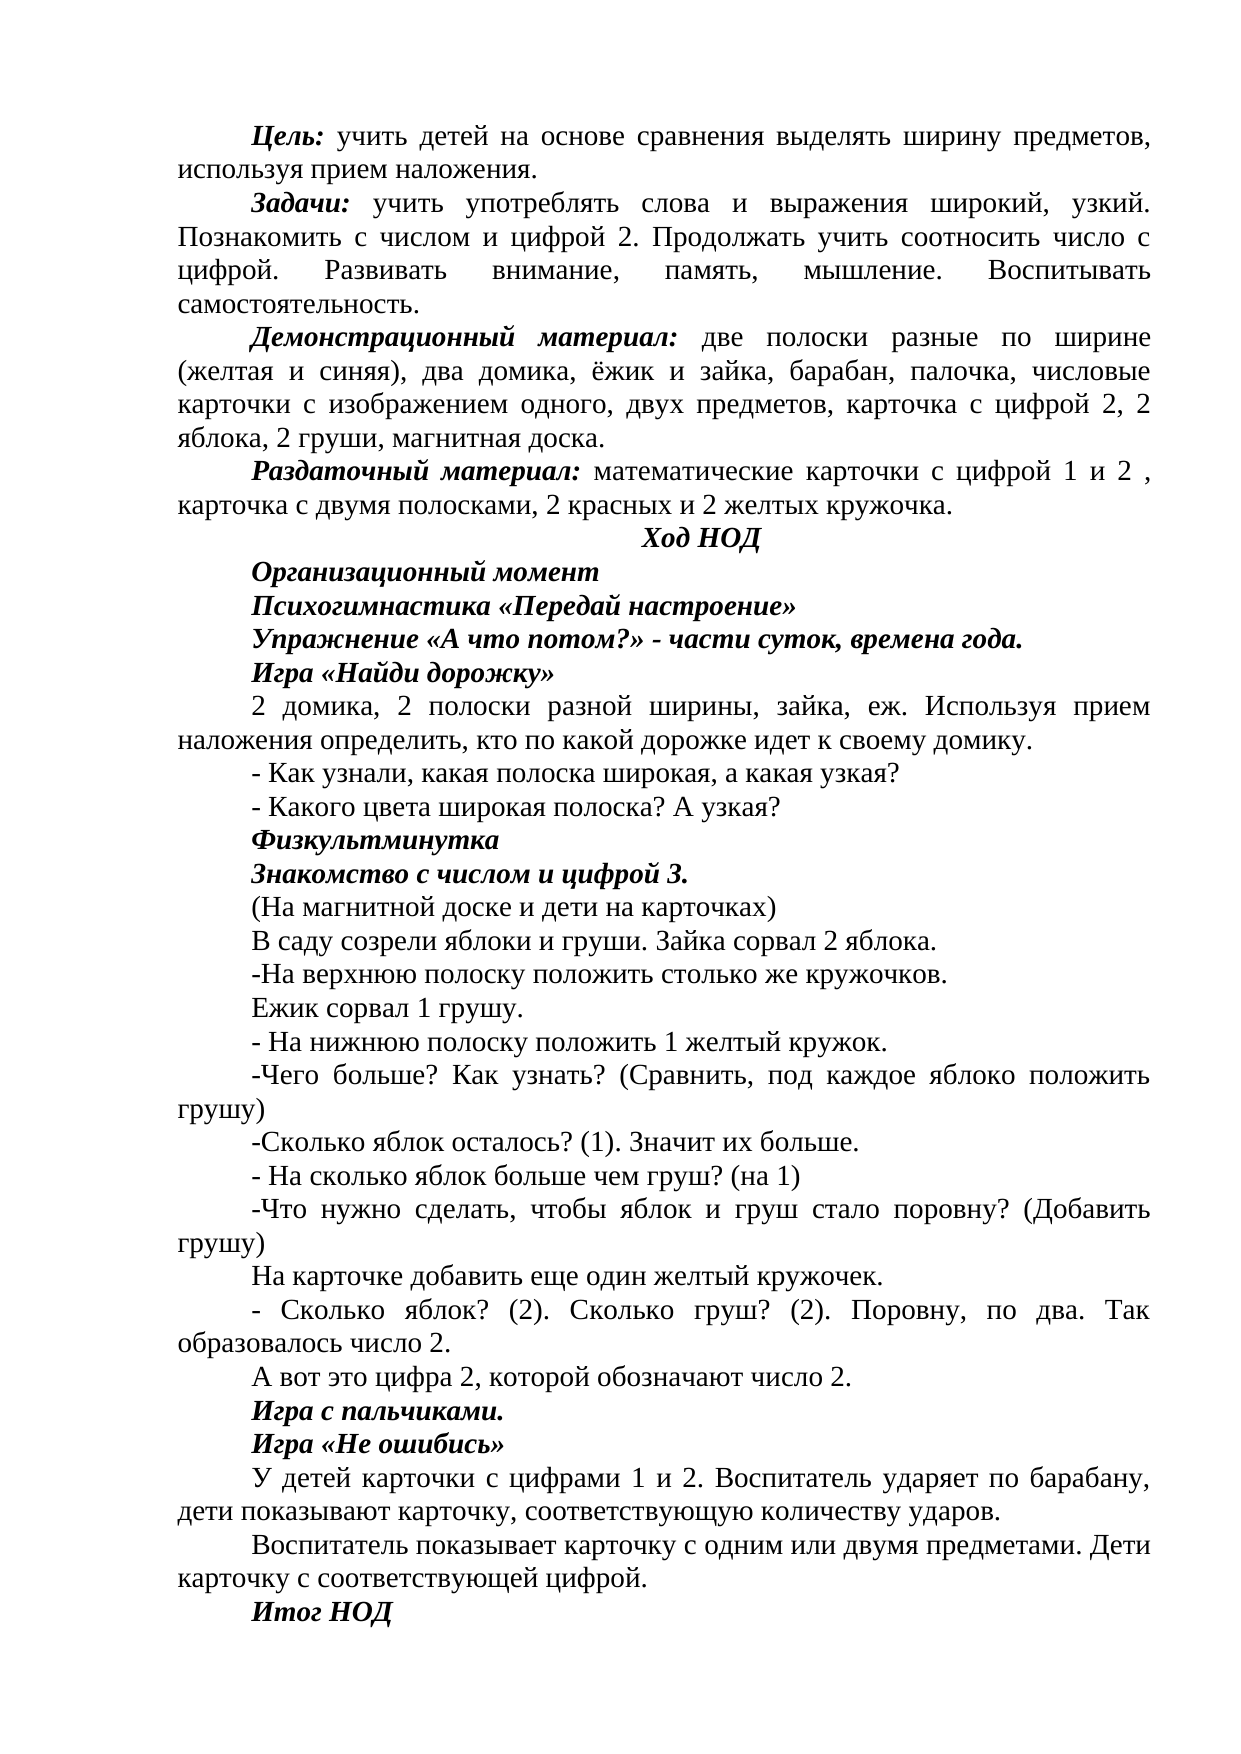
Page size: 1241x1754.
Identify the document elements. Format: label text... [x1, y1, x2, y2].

text Игра «Найди дорожку» [177, 655, 1152, 688]
text Раздаточный материал: математические карточки с цифрой 1 и 2 , карточка с двумя полосками, 2 красных и 2 желтых кружочка. [177, 453, 1152, 521]
text - Как узнали, какая полоска широкая, а какая узкая? [177, 755, 1152, 789]
text - На сколько яблок больше чем груш? (на 1) [177, 1158, 1152, 1191]
text Психогимнастика «Передай настроение» [177, 588, 1152, 621]
text А вот это цифра 2, которой обозначают число 2. [177, 1359, 1152, 1393]
text Игра с пальчиками. [177, 1393, 1152, 1426]
text - Сколько яблок? (2). Сколько груш? (2). Поровну, по два. Так образовалось число 2. [177, 1292, 1152, 1359]
text Знакомство с числом и цифрой 3. [177, 856, 1152, 889]
text Задачи: учить употреблять слова и выражения широкий, узкий. Познакомить с числом и цифрой 2. Продолжать учить соотносить число с цифрой. Развивать внимание, память, мышление. Воспитывать самостоятельность. [177, 185, 1152, 319]
text На карточке добавить еще один желтый кружочек. [177, 1258, 1152, 1292]
text Воспитатель показывает карточку с одним или двумя предметами. Дети карточку с соответствующей цифрой. [177, 1527, 1152, 1594]
text -Сколько яблок осталось? (1). Значит их больше. [177, 1124, 1152, 1158]
text Организационный момент [177, 554, 1152, 588]
text (На магнитной доске и дети на карточках) [177, 889, 1152, 923]
text - На нижнюю полоску положить 1 желтый кружок. [177, 1024, 1152, 1057]
text -На верхнюю полоску положить столько же кружочков. [177, 957, 1152, 990]
text Упражнение «А что потом?» - части суток, времена года. [177, 621, 1152, 655]
text Демонстрационный материал: две полоски разные по ширине (желтая и синяя), два домика, ёжик и зайка, барабан, палочка, числовые карточки с изображением одного, двух предметов, карточка с цифрой 2, 2 яблока, 2 груши, магнитная доска. [177, 319, 1152, 453]
text -Чего больше? Как узнать? (Сравнить, под каждое яблоко положить грушу) [177, 1057, 1152, 1124]
text Итог НОД [177, 1594, 1152, 1627]
text В саду созрели яблоки и груши. Зайка сорвал 2 яблока. [177, 923, 1152, 957]
text Цель: учить детей на основе сравнения выделять ширину предметов, используя прием наложения. [177, 118, 1152, 185]
text У детей карточки с цифрами 1 и 2. Воспитатель ударяет по барабану, дети показывают карточку, соответствующую количеству ударов. [177, 1460, 1152, 1527]
text Ежик сорвал 1 грушу. [177, 990, 1152, 1024]
text - Какого цвета широкая полоска? А узкая? [177, 789, 1152, 822]
text -Что нужно сделать, чтобы яблок и груш стало поровну? (Добавить грушу) [177, 1191, 1152, 1258]
text 2 домика, 2 полоски разной ширины, зайка, еж. Используя прием наложения определить, кто по какой дорожке идет к своему домику. [177, 688, 1152, 755]
text Ход НОД [177, 521, 1152, 554]
text Игра «Не ошибись» [177, 1426, 1152, 1460]
text Физкультминутка [177, 822, 1152, 856]
